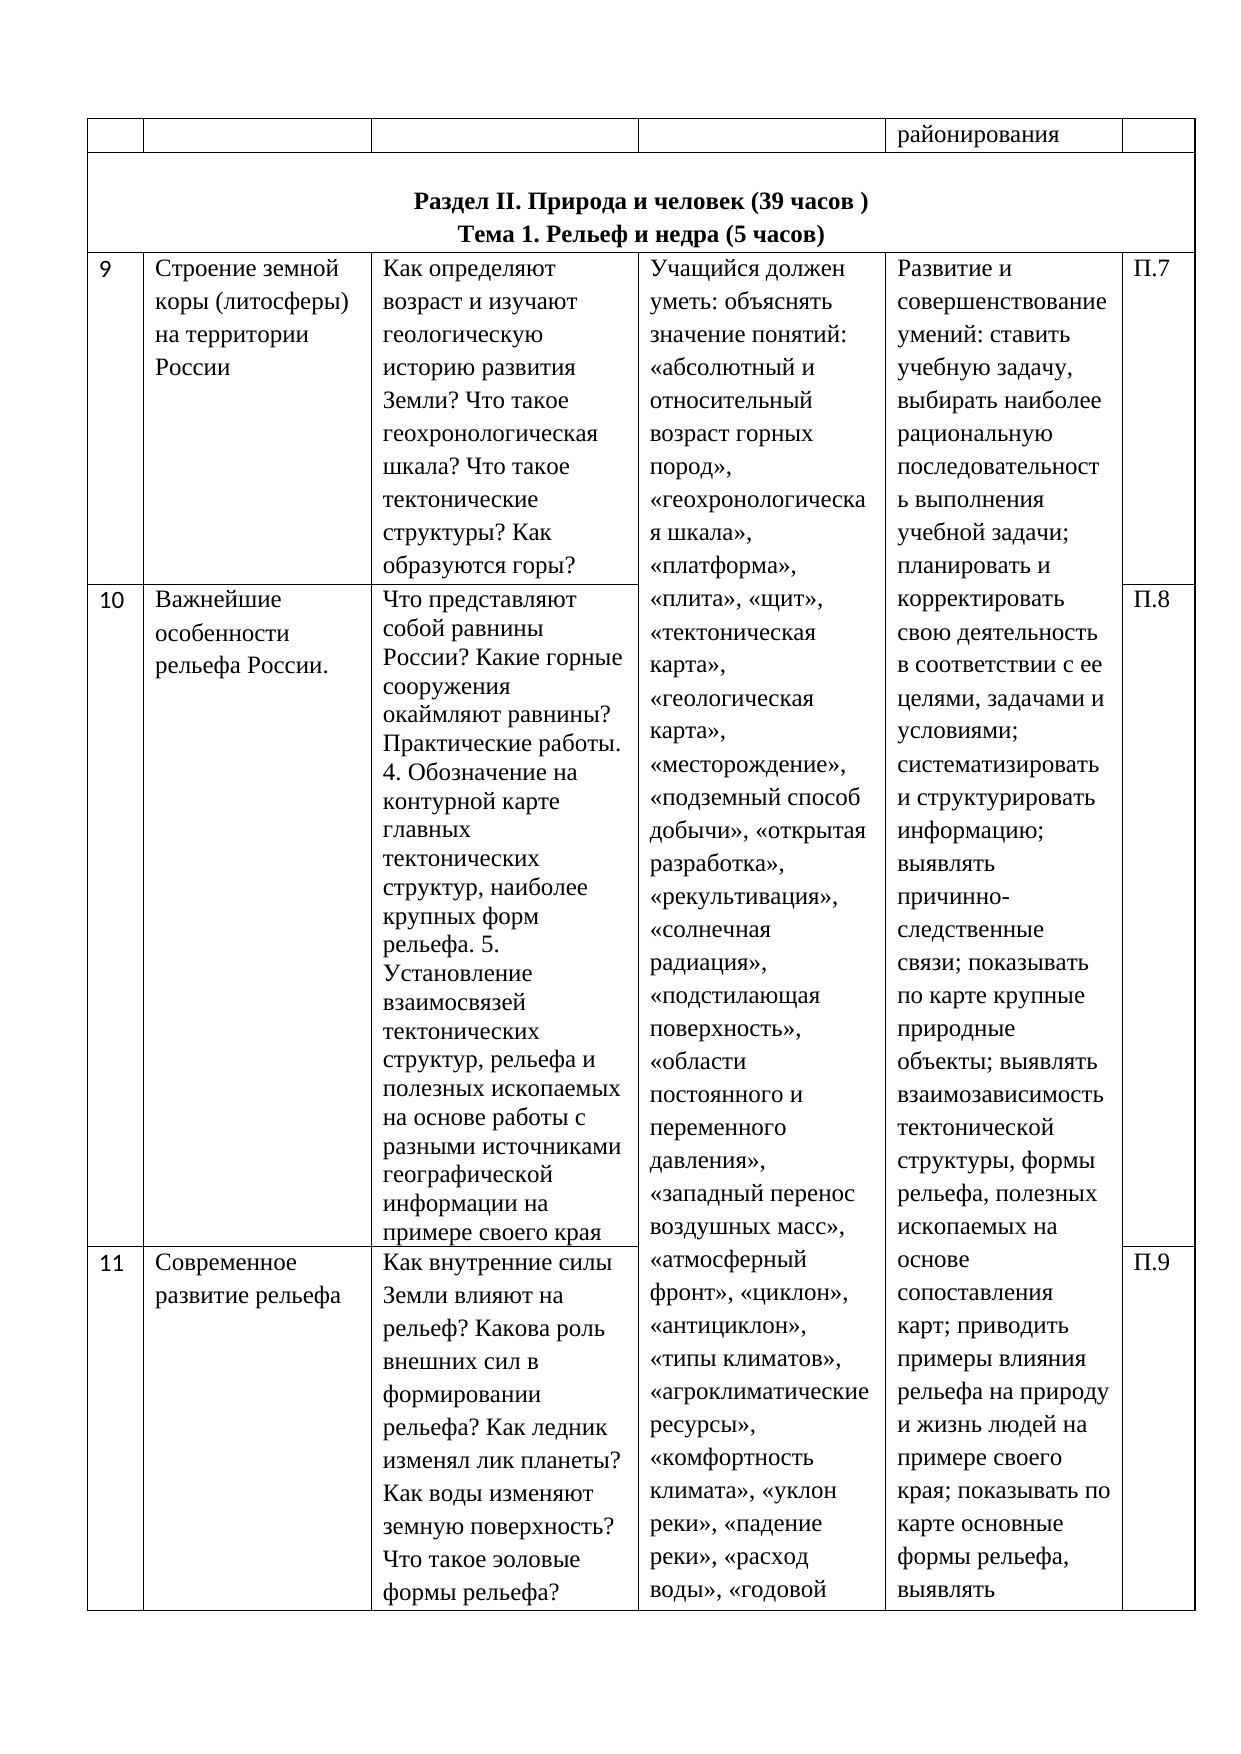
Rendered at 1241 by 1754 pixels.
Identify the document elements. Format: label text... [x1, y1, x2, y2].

table_cell 10 [88, 585, 143, 1246]
table_cell [1123, 119, 1194, 152]
table_cell П.8 [1123, 585, 1194, 1246]
table_cell Строение земной коры (литосферы) на территории России [144, 253, 371, 583]
table_cell Как определяют возраст и изучают геологическую историю развития Земли? Что такое геохронологическая шкала? Что такое тектонические структуры? Как образуются горы? [372, 253, 638, 583]
table_cell Раздел II. Природа и человек (39 часов ) Тема 1. Рельеф и недра (5 часов) [88, 153, 1194, 252]
table_cell Как внутренние силы Земли влияют на рельеф? Какова роль внешних сил в формировании рельефа? Как ледник изменял лик планеты? Как воды изменяют земную поверхность? Что такое эоловые формы рельефа? [372, 1247, 638, 1610]
table_cell П.9 [1123, 1247, 1194, 1610]
table_cell 8 [88, 119, 143, 152]
table_cell Учащийся должен уметь: объяснять значение понятий: «абсолютный и относительный возраст горных пород», «геохронологическая шкала», «платформа», «плита», «щит», «тектоническая карта», «геологическая карта», «месторождение», «подземный способ добычи», «открытая разработка», «рекультивация», «солнечная радиация», «подстилающая поверхность», «области постоянного и переменного давления», «западный перенос воздушных масс», «атмосферный фронт», «циклон», «антициклон», «типы климатов», «агроклиматические ресурсы», «комфортность климата», «уклон реки», «падение реки», «расход воды», «годовой сток», «твердый сток», «эстуарий», «многолетняя мерзлота», «водные ресурсы», «регулирование стока», «единая глубоководная система», «почвы», «земельные ресурсы», «типы почв», «зональное размещение почв», «агротехнические мероприятия», «мелиорация», «природный территориальный комплекс», «ландшафт», «природное районирование», «устойчивость ПТК», «антропогенный ландшафт», «природно-антропогенный ландшафт», [639, 253, 885, 1610]
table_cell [372, 119, 638, 152]
table_cell Современное развитие рельефа [144, 1247, 371, 1610]
table_cell 11 [88, 1247, 143, 1610]
table_cell Что представляют собой равнины России? Какие горные сооружения окаймляют равнины? Практические работы. 4. Обозначение на контурной карте главных тектонических структур, наиболее крупных форм рельефа. 5. Установление взаимосвязей тектонических структур, рельефа и полезных ископаемых на основе работы с разными источниками географической информации на примере своего края [372, 585, 638, 1246]
table_cell Развитие и совершенствование умений: ставить учебную задачу, выбирать наиболее рациональную последовательность выполнения учебной задачи; планировать и корректировать свою деятельность в соответствии с ее целями, задачами и условиями; систематизировать и структурировать информацию; выявлять причинно-следственные связи; показывать по карте крупные природные объекты; выявлять взаимозависимость тектонической структуры, формы рельефа, полезных ископаемых на основе сопоставления карт; приводить примеры влияния рельефа на природу и жизнь людей на примере своего края; показывать по карте основные формы рельефа, выявлять особенности рельефа страны; наносить на контурную карту основные формы рельефа; на основе сопоставления карт выявлять влияние рельефа на расселение людей; приводить примеры изменений в рельефе под влиянием различных факторов; показывать по карте и называть районы наиболее интенсивных тектонических движений; называть меры безопасности при стихийных явлениях; давать характеристику рельефа своей местности; объяснять влияние рельефа на формирование природных условий и жизнь населения [886, 253, 1122, 1610]
table_cell Важнейшие особенности рельефа России. [144, 585, 371, 1246]
table_cell 9 [88, 253, 143, 583]
table_cell П.7 [1123, 253, 1194, 583]
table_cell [144, 119, 371, 152]
